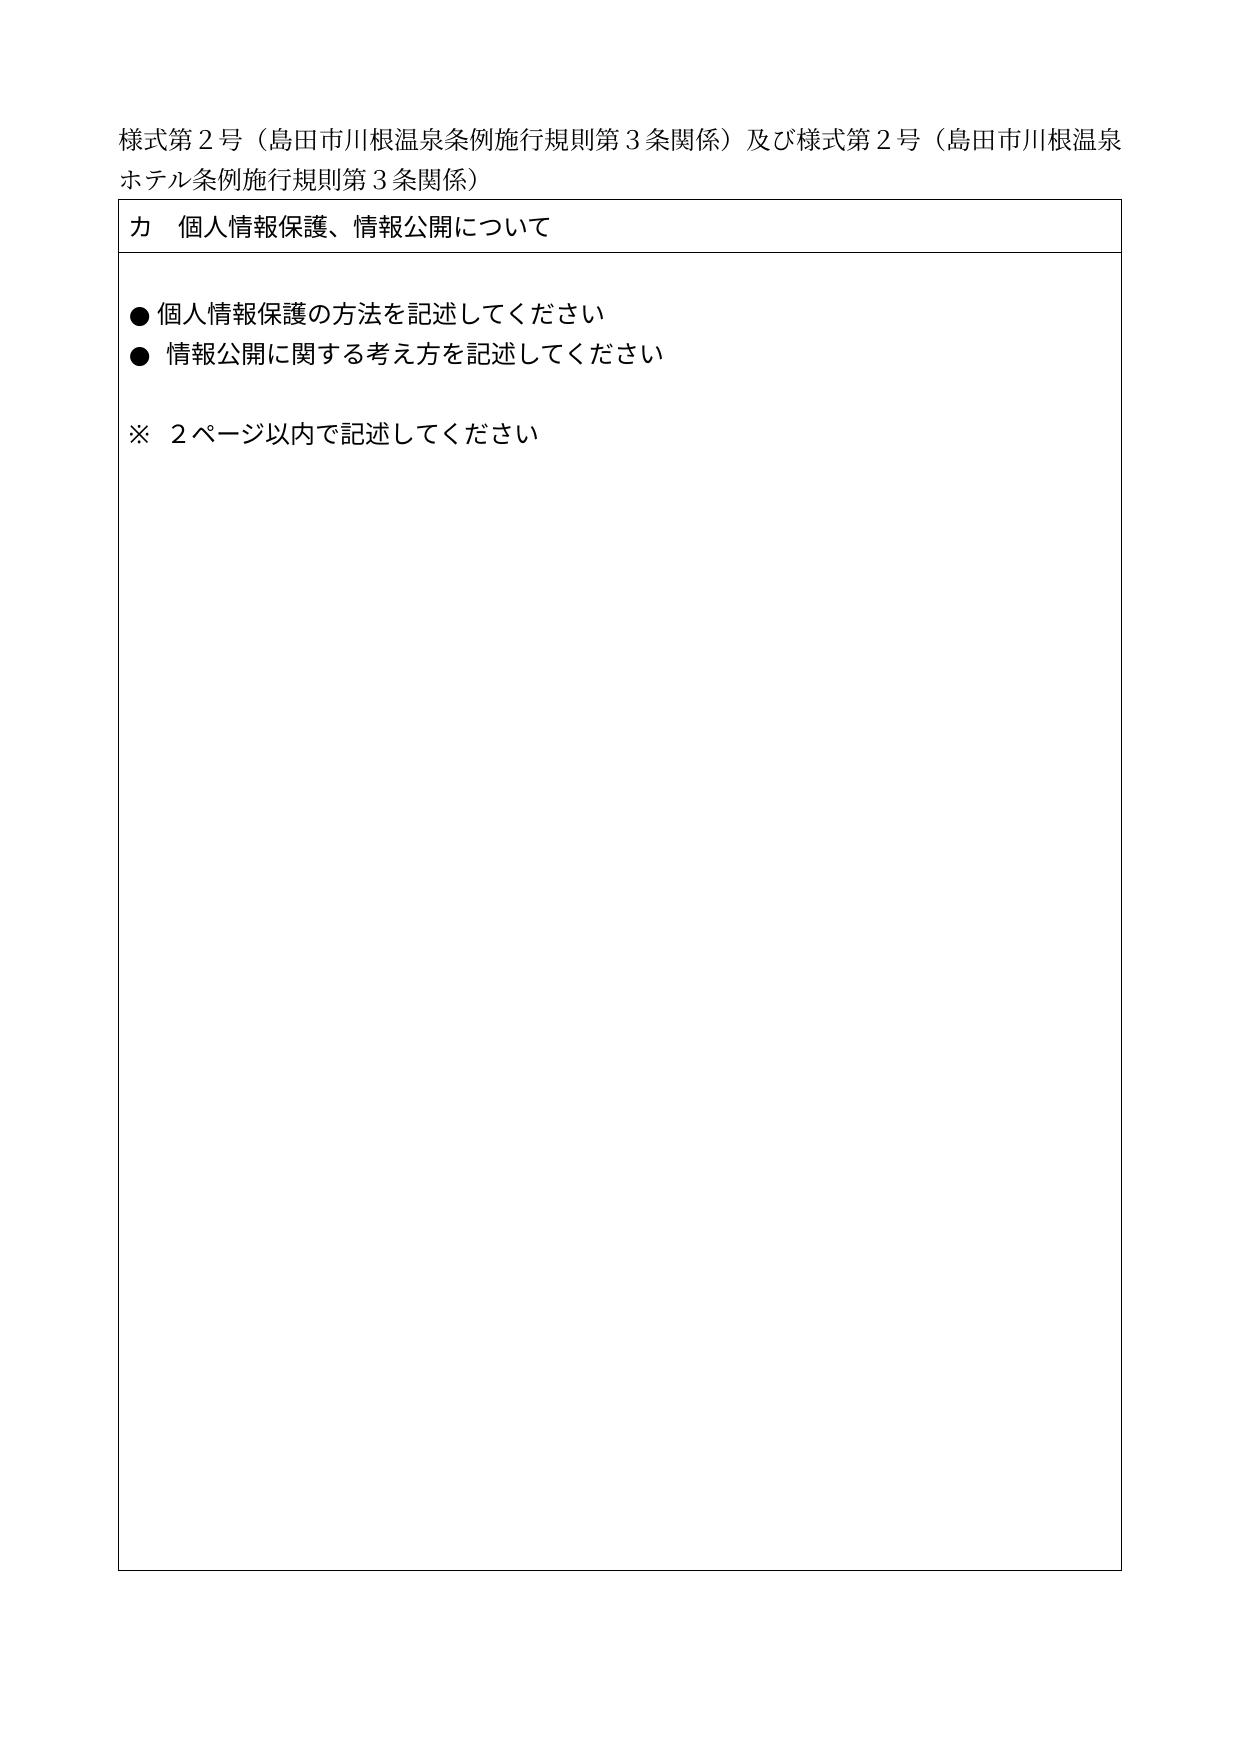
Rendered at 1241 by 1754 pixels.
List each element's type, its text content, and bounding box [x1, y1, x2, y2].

table_header カ 個人情報保護、情報公開について [119, 200, 1121, 252]
table_cell ● 個人情報保護の方法を記述してください 情報公開に関する考え方を記述してください ２ページ以内で記述してください [119, 253, 1121, 1569]
text 様式第２号（島田市川根温泉条例施行規則第３条関係）及び様式第２号（島田市川根温泉ホテル条例施行規則第３条関係） [118, 119, 1122, 199]
